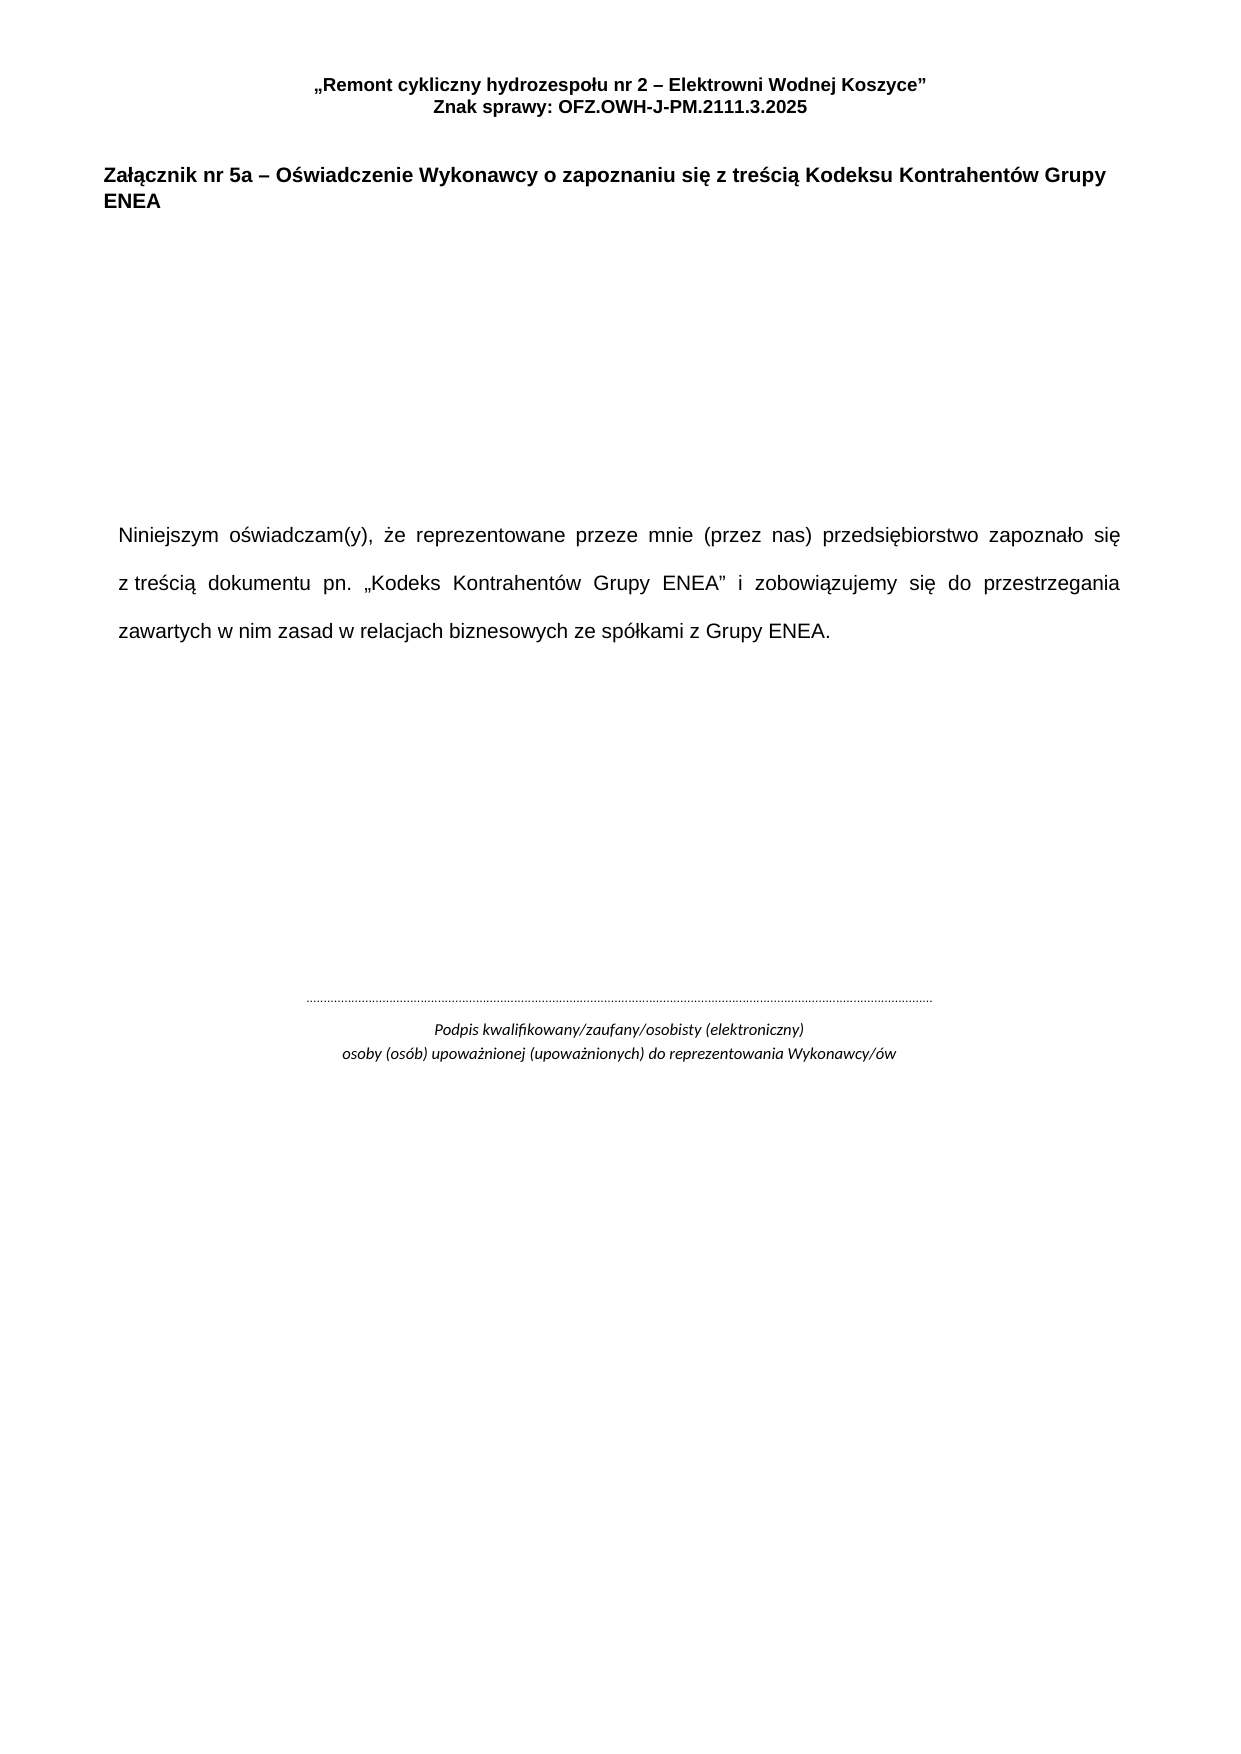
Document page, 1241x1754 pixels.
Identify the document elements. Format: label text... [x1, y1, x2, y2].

text ..................................................................................................................................................................................... [118, 991, 1122, 1005]
text Podpis kwalifikowany/zaufany/osobisty (elektroniczny) [118, 1019, 1122, 1040]
text osoby (osób) upoważnionej (upoważnionych) do reprezentowania Wykonawcy/ów [118, 1043, 1122, 1063]
text Niniejszym oświadczam(y), że reprezentowane przeze mnie (przez nas) przedsiębiorstwo zapoznało się z treścią dokumentu pn. „Kodeks Kontrahentów Grupy ENEA” i zobowiązujemy się do przestrzegania zawartych w nim zasad w relacjach biznesowych ze spółkami z Grupy ENEA. [118, 523, 1122, 643]
text Załącznik nr 5a – Oświadczenie Wykonawcy o zapoznaniu się z treścią Kodeksu Kontrahentów Grupy ENEA [103, 163, 1122, 213]
